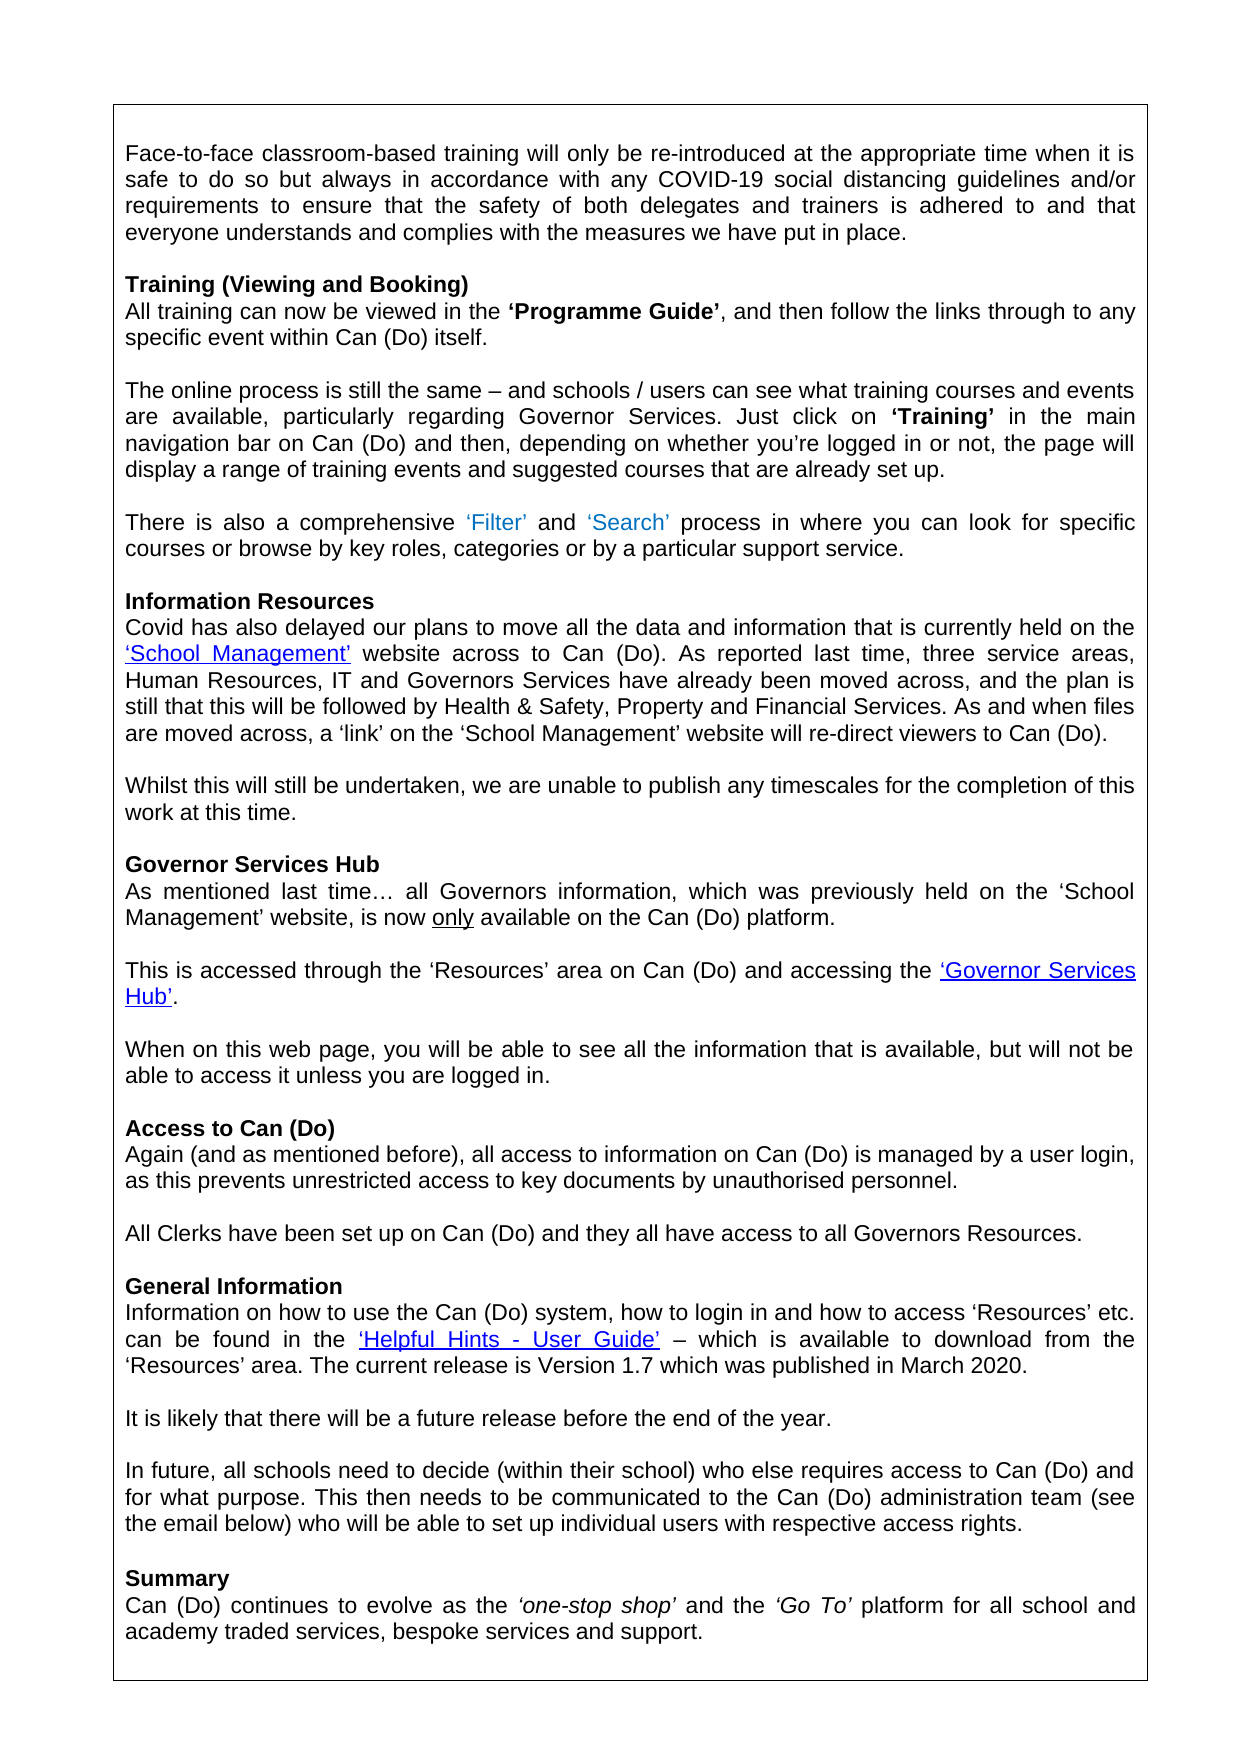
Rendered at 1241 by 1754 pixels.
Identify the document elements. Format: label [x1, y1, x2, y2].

table_cell [114, 105, 1147, 1679]
